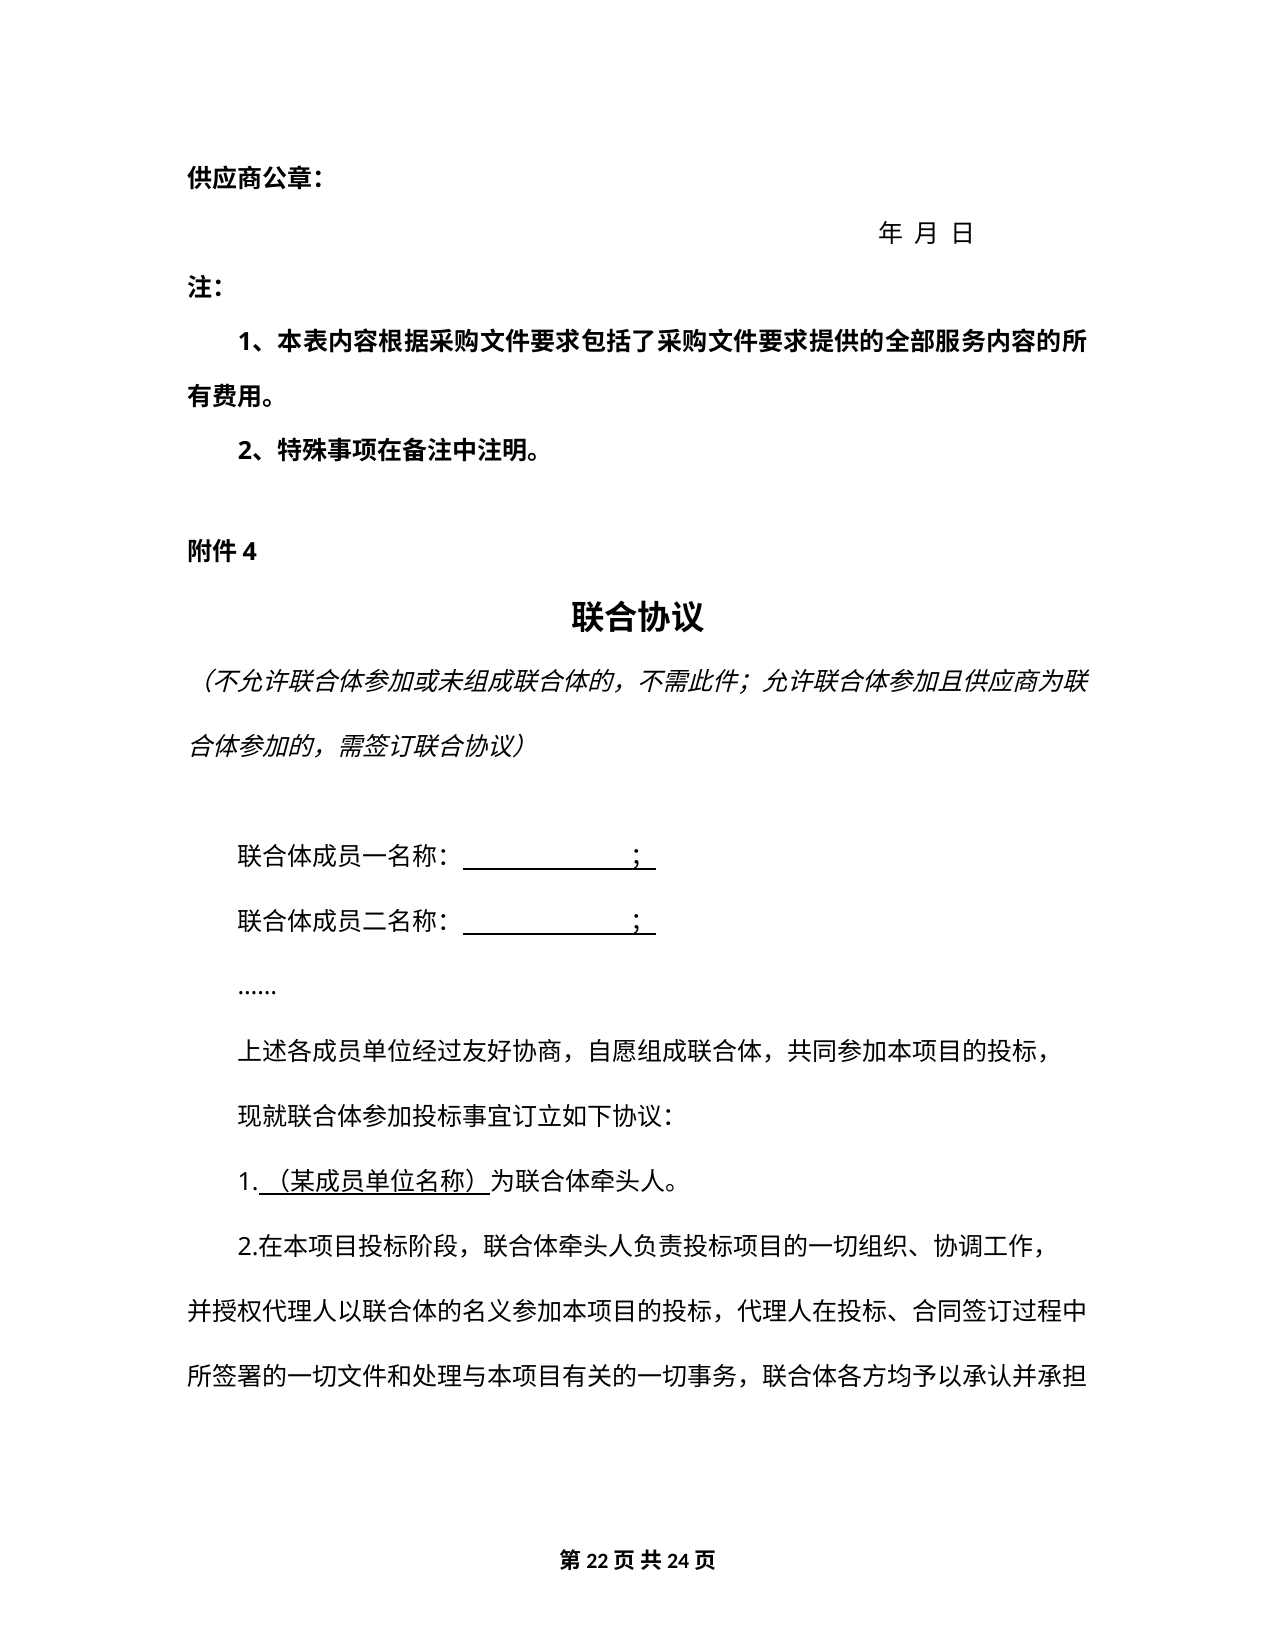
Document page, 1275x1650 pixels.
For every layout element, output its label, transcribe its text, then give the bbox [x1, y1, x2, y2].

text 联合协议 [187, 582, 1087, 647]
text 1、本表内容根据采购文件要求包括了采购文件要求提供的全部服务内容的所有费用。 [187, 322, 1087, 412]
text 现就联合体参加投标事宜订立如下协议： [187, 1082, 1087, 1147]
text 2、特殊事项在备注中注明。 [187, 431, 1087, 467]
text 上述各成员单位经过友好协商，自愿组成联合体，共同参加本项目的投标， [187, 1017, 1087, 1082]
text 年 月 日 [766, 213, 1087, 249]
text 注： [187, 267, 1087, 304]
text 联合体成员二名称： ； [187, 887, 1087, 952]
text 1. （某成员单位名称）为联合体牵头人。 [187, 1147, 1087, 1212]
subtitle 附件4 [187, 517, 1087, 582]
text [187, 1212, 1087, 1407]
text （不允许联合体参加或未组成联合体的，不需此件；允许联合体参加且供应商为联合体参加的，需签订联合协议） [187, 647, 1087, 777]
text 联合体成员一名称： ； [187, 822, 1087, 887]
text …… [187, 952, 1087, 1017]
text 供应商公章： [187, 159, 1087, 195]
